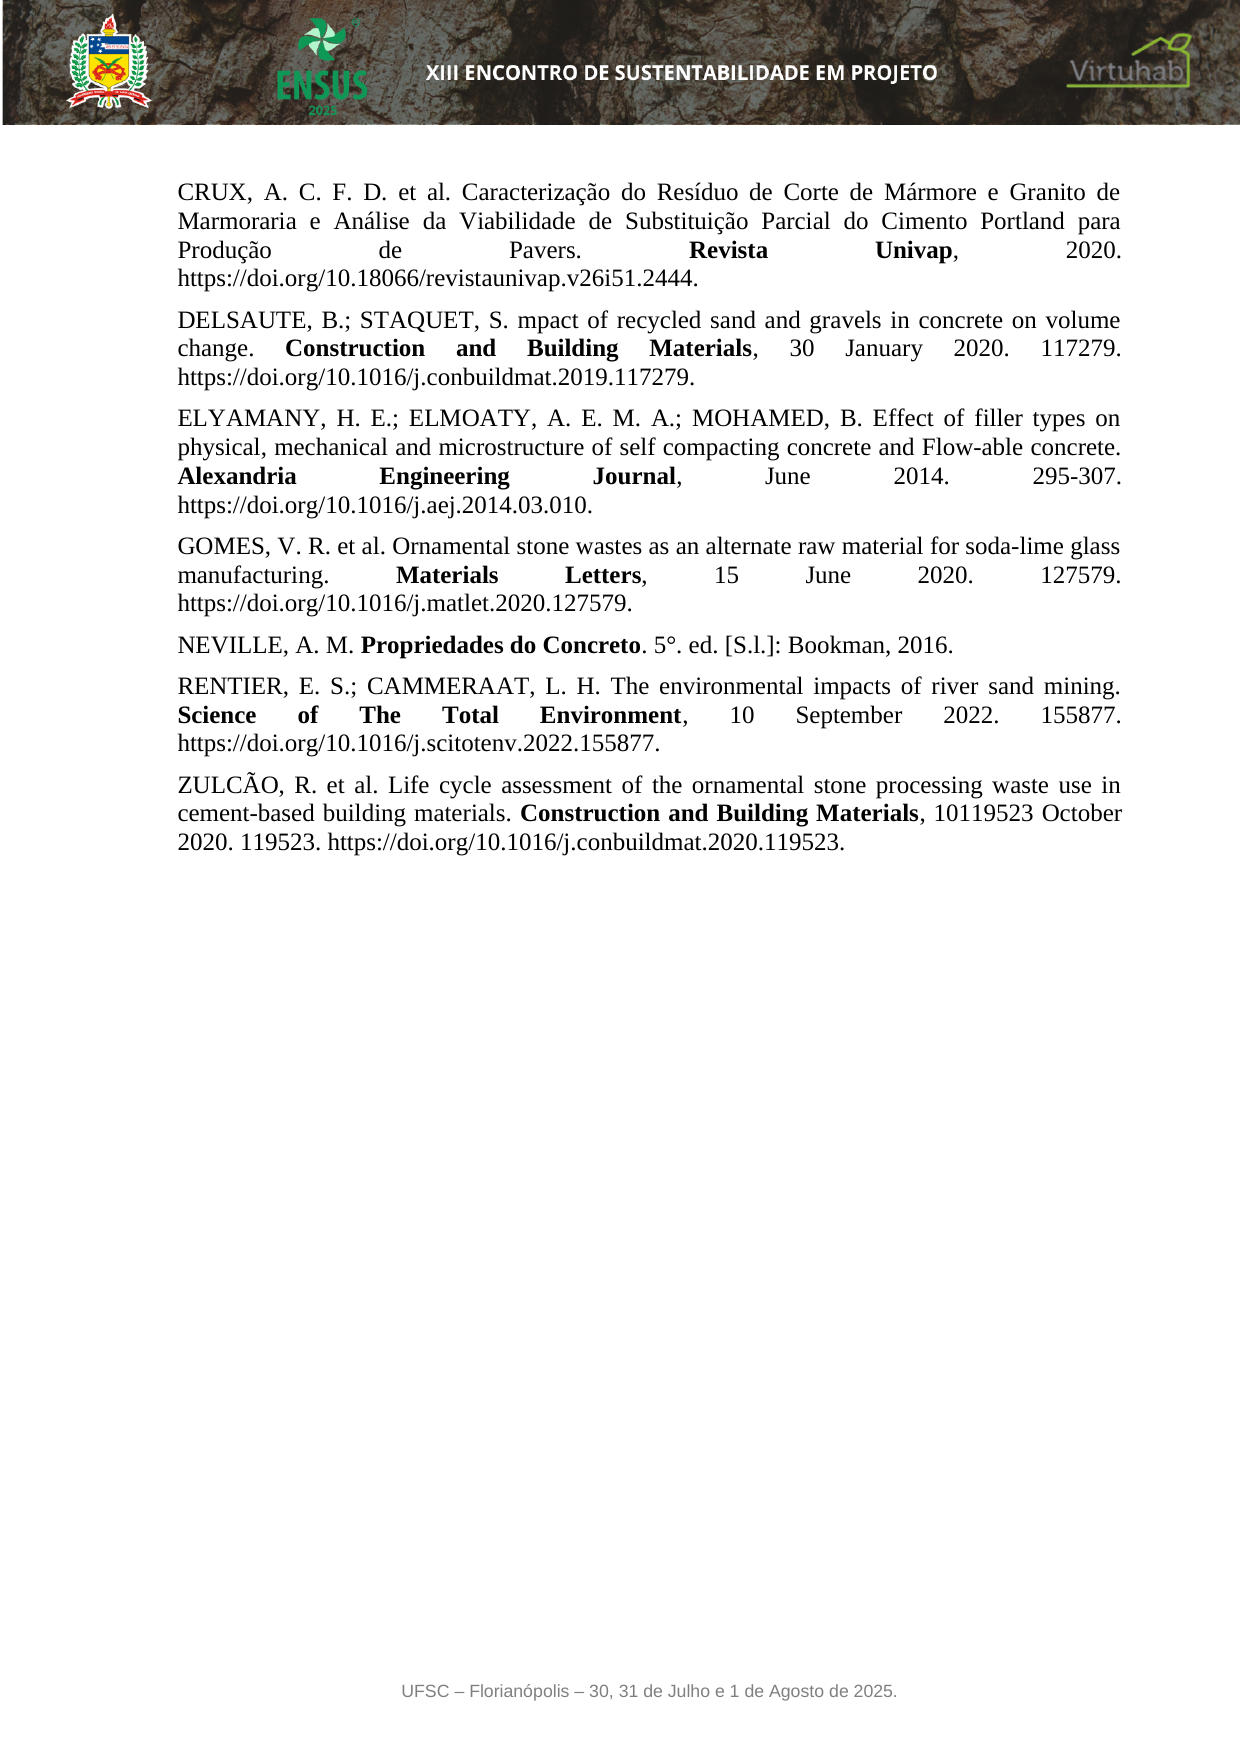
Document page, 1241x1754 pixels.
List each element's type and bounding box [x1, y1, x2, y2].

picture [2, 0, 1240, 125]
